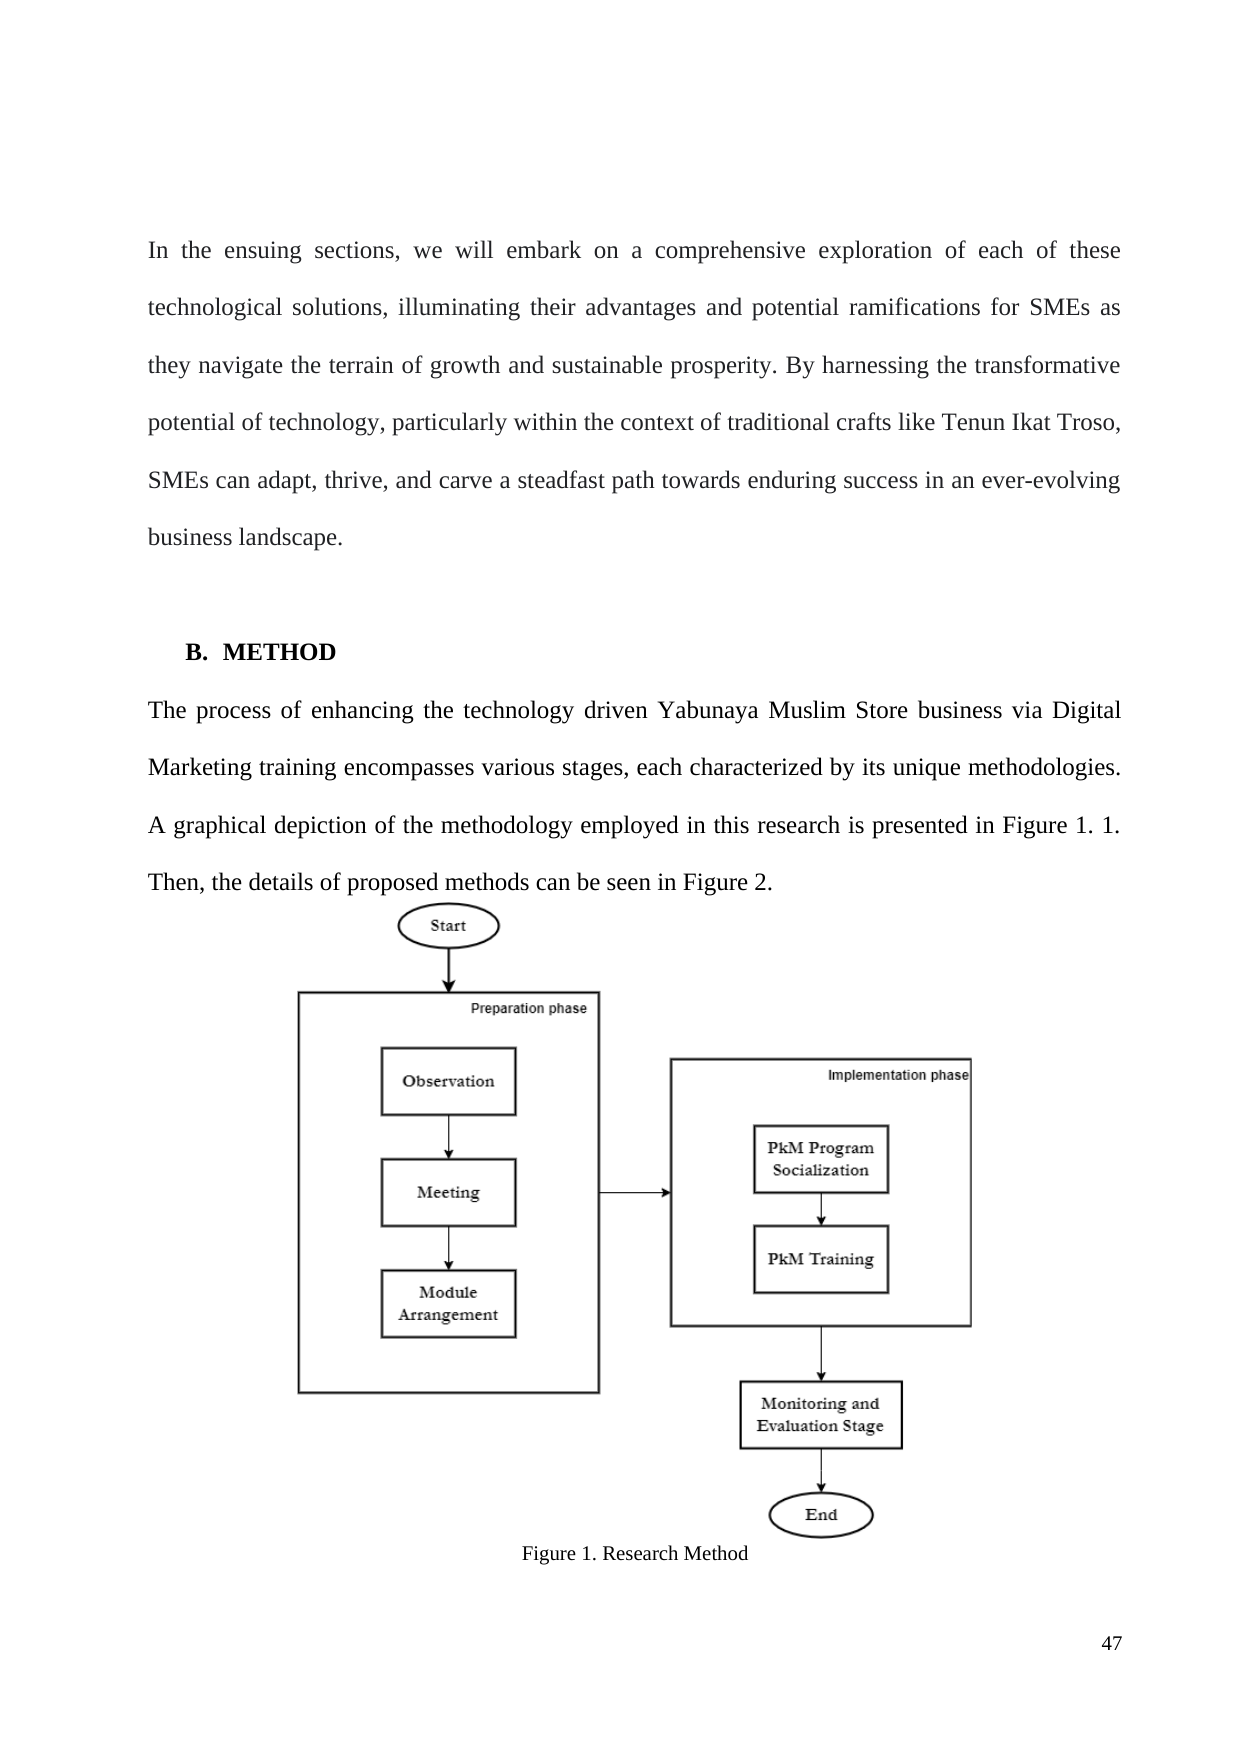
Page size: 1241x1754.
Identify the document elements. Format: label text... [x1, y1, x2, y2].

text The process of enhancing the technology driven Yabunaya Muslim Store business via Digital Marketing training encompasses various stages, each characterized by its unique methodologies. A graphical depiction of the methodology employed in this research is presented in Figure 1. 1. Then, the details of proposed methods can be seen in Figure 2. [148, 695, 1122, 896]
subtitle method [185, 637, 1122, 666]
text In the ensuing sections, we will embark on a comprehensive exploration of each of these technological solutions, illuminating their advantages and potential ramifications for SMEs as they navigate the terrain of growth and sustainable prosperity. By harnessing the transformative potential of technology, particularly within the context of traditional crafts like Tenun Ikat Troso, SMEs can adapt, thrive, and carve a steadfast path towards enduring success in an ever-evolving business landscape. [148, 235, 1122, 551]
text Figure 1. Research Method [148, 1541, 1122, 1565]
picture [297, 902, 972, 1539]
